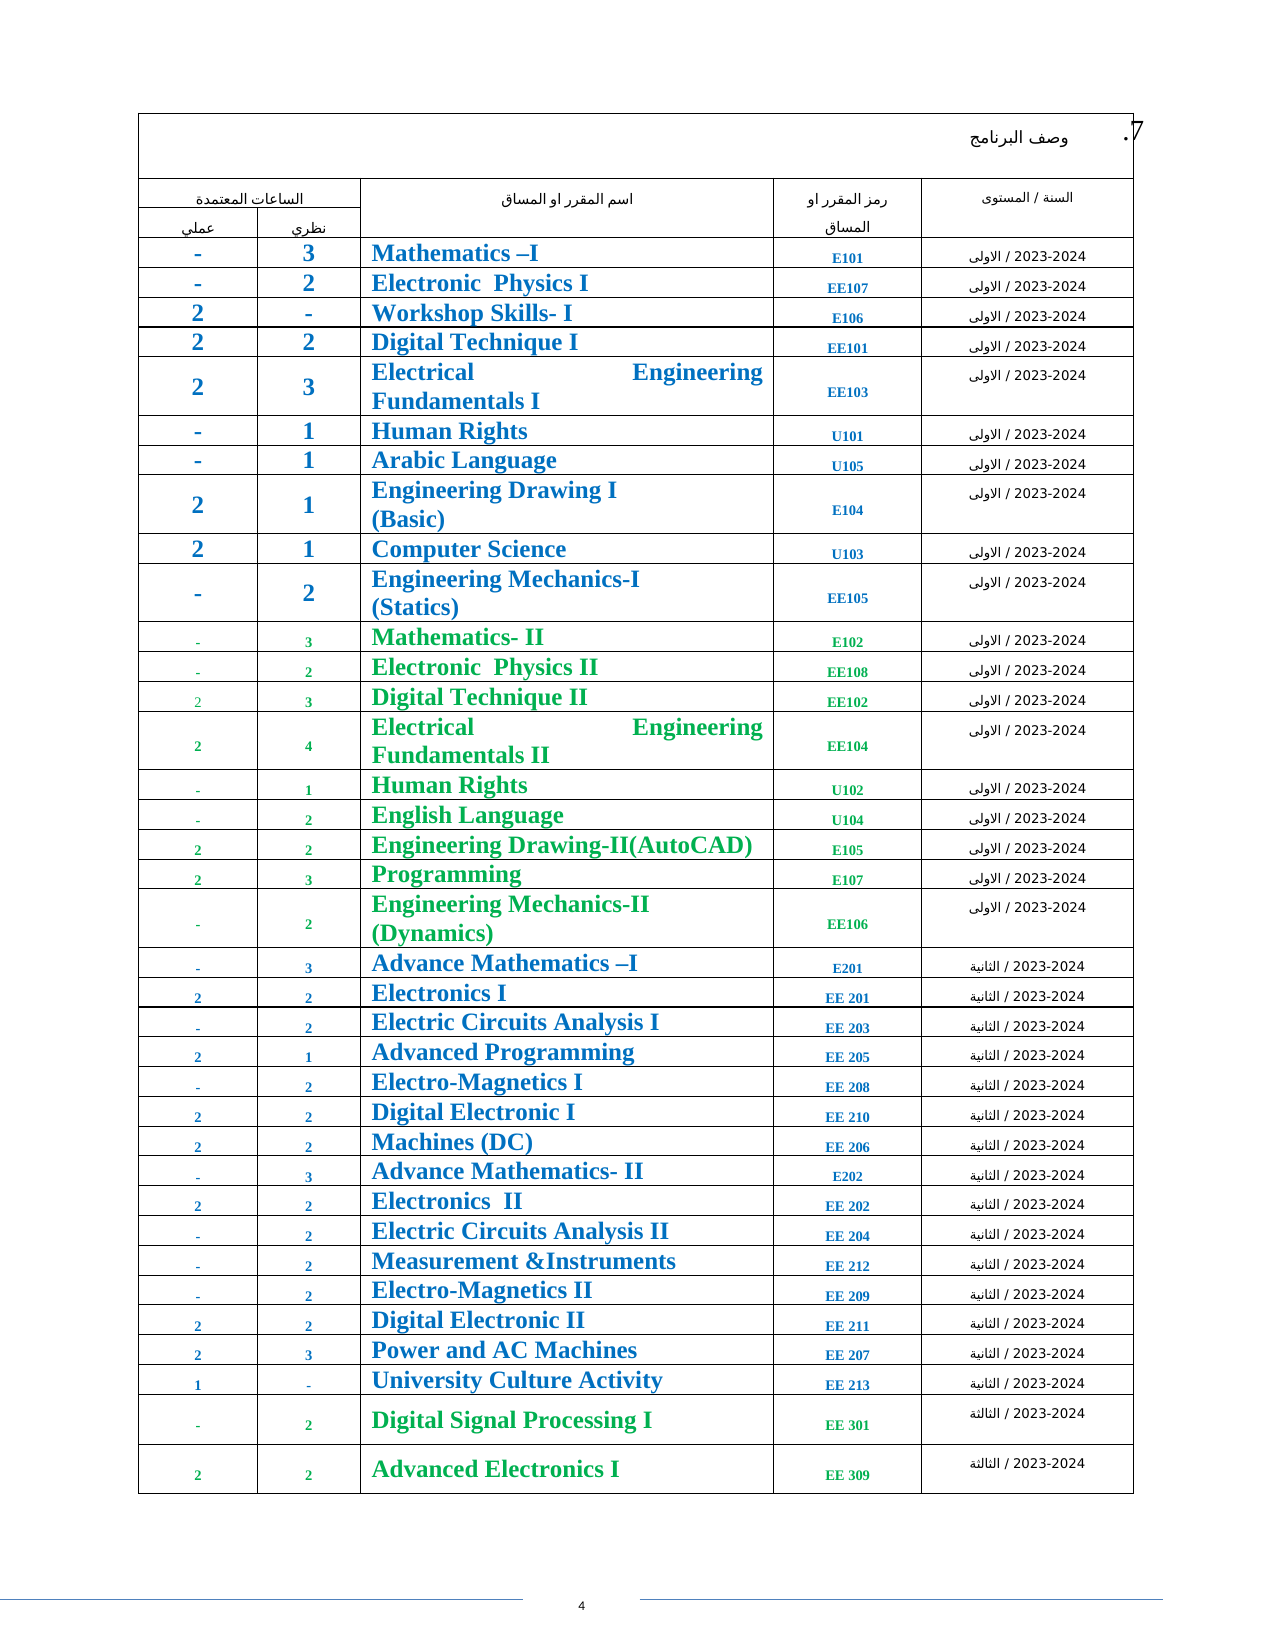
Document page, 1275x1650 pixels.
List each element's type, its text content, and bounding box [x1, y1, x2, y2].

table_cell 2023-2024 / الثانية [922, 1067, 1133, 1096]
table_cell 2 [139, 1335, 257, 1364]
table_cell Machines (DC) [361, 1127, 773, 1155]
table_cell 1 [258, 770, 360, 799]
table_cell 2 [258, 1127, 360, 1155]
table_cell EE 207 [774, 1335, 921, 1364]
table_cell 2 [258, 1445, 360, 1493]
table_cell الساعات المعتمدة [139, 179, 360, 207]
table_cell Engineering Drawing-II(AutoCAD) [361, 830, 773, 858]
table_cell - [139, 268, 257, 297]
table_cell 2 [139, 534, 257, 563]
table_cell 1 [258, 475, 360, 533]
table_cell 1 [258, 446, 360, 474]
table_cell EE108 [774, 652, 921, 681]
table_cell - [258, 1365, 360, 1394]
table_cell E104 [774, 475, 921, 533]
table_cell Workshop Skills- I [361, 298, 773, 326]
table_cell Electronic Physics II [361, 652, 773, 681]
table_cell EE106 [774, 889, 921, 947]
table_cell Power and AC Machines [361, 1335, 773, 1364]
table_cell EE 301 [774, 1395, 921, 1443]
table_cell Electrical Engineering Fundamentals II [361, 712, 773, 769]
table_cell Electronics I [361, 978, 773, 1006]
table_cell EE 212 [774, 1246, 921, 1274]
table_cell 4 [258, 712, 360, 769]
table_cell 2 [139, 298, 257, 326]
table_cell E201 [774, 948, 921, 977]
table_cell 2 [258, 1186, 360, 1215]
table_cell 2023-2024 / الاولى [922, 712, 1133, 769]
table_cell 2 [139, 328, 257, 356]
table_cell U105 [774, 446, 921, 474]
table_cell EE103 [774, 357, 921, 415]
table_cell - [139, 1067, 257, 1096]
table_cell 2023-2024 / الثانية [922, 1216, 1133, 1245]
table_cell 1 [258, 1037, 360, 1066]
table_cell 2 [139, 830, 257, 858]
table_cell Electrical Engineering Fundamentals I [361, 357, 773, 415]
table_cell EE 201 [774, 978, 921, 1006]
table_cell 2 [258, 1216, 360, 1245]
table_cell 3 [258, 1335, 360, 1364]
table_cell - [139, 564, 257, 621]
table_cell U101 [774, 416, 921, 444]
table_cell 2 [258, 564, 360, 621]
table_cell EE105 [774, 564, 921, 621]
table_cell رمز المقرر او المساق [774, 179, 921, 237]
table_cell 2 [258, 268, 360, 297]
table_cell 3 [258, 622, 360, 651]
table_cell E105 [774, 830, 921, 858]
table_cell 2 [139, 475, 257, 533]
table_cell 2023-2024 / الثالثة [922, 1445, 1133, 1493]
table_cell EE 309 [774, 1445, 921, 1493]
table_cell Digital Electronic I [361, 1097, 773, 1126]
table_cell 2 [258, 800, 360, 829]
table_cell - [139, 1008, 257, 1036]
table_cell 1 [258, 416, 360, 444]
table_cell 2023-2024 / الاولى [922, 268, 1133, 297]
table_cell EE 210 [774, 1097, 921, 1126]
table_cell 2023-2024 / الاولى [922, 830, 1133, 858]
table_cell Computer Science [361, 534, 773, 563]
table_cell 2023-2024 / الاولى [922, 800, 1133, 829]
table_cell Engineering Drawing I (Basic) [361, 475, 773, 533]
table_cell Advance Mathematics- II [361, 1156, 773, 1185]
table_cell 2023-2024 / الاولى [922, 682, 1133, 711]
table_cell Electric Circuits Analysis II [361, 1216, 773, 1245]
table_cell السنة / المستوى [922, 179, 1133, 237]
table_cell Electronics II [361, 1186, 773, 1215]
table_cell 2 [139, 1305, 257, 1334]
table_cell 2023-2024 / الاولى [922, 860, 1133, 888]
table_cell - [258, 298, 360, 326]
table_cell 2023-2024 / الاولى [922, 534, 1133, 563]
table_cell 2023-2024 / الثالثة [922, 1395, 1133, 1443]
table_cell - [139, 622, 257, 651]
table_cell Engineering Mechanics-I (Statics) [361, 564, 773, 621]
table_cell 2 [258, 1305, 360, 1334]
table_cell Human Rights [361, 770, 773, 799]
table_cell 2 [139, 682, 257, 711]
table_cell EE101 [774, 328, 921, 356]
table_cell 2023-2024 / الثانية [922, 1365, 1133, 1394]
table_cell 2023-2024 / الثانية [922, 1156, 1133, 1185]
table_cell 2023-2024 / الاولى [922, 889, 1133, 947]
table_cell 2 [139, 978, 257, 1006]
table_cell English Language [361, 800, 773, 829]
table_cell - [139, 1216, 257, 1245]
table_cell 2023-2024 / الاولى [922, 564, 1133, 621]
table_cell - [139, 238, 257, 267]
table_cell 2 [139, 1037, 257, 1066]
table_cell 2023-2024 / الاولى [922, 622, 1133, 651]
table_cell Electronic Physics I [361, 268, 773, 297]
table_cell U102 [774, 770, 921, 799]
table_header وصف البرنامج [139, 114, 1133, 177]
table_cell عملي [139, 208, 257, 237]
table_cell Advanced Programming [361, 1037, 773, 1066]
table_cell EE 202 [774, 1186, 921, 1215]
table_cell 2 [139, 1127, 257, 1155]
table_cell 2 [258, 830, 360, 858]
table_cell University Culture Activity [361, 1365, 773, 1394]
table_cell - [139, 1276, 257, 1304]
table_cell 2 [139, 860, 257, 888]
table_cell EE107 [774, 268, 921, 297]
table_cell - [139, 446, 257, 474]
table_cell 2023-2024 / الثانية [922, 1246, 1133, 1274]
table_cell 2023-2024 / الثانية [922, 1127, 1133, 1155]
table_cell 2 [258, 889, 360, 947]
table_cell 2 [258, 1395, 360, 1443]
table_cell 2023-2024 / الاولى [922, 357, 1133, 415]
table_cell 3 [258, 238, 360, 267]
table_cell 2023-2024 / الثانية [922, 1097, 1133, 1126]
table_cell 2 [258, 1097, 360, 1126]
table_cell - [139, 1246, 257, 1274]
table_cell EE 209 [774, 1276, 921, 1304]
table_cell 3 [258, 948, 360, 977]
table_cell - [139, 1395, 257, 1443]
table_cell 2023-2024 / الثانية [922, 978, 1133, 1006]
table_cell - [139, 889, 257, 947]
table_cell Advance Mathematics –I [361, 948, 773, 977]
table_cell EE 213 [774, 1365, 921, 1394]
table_cell 2 [139, 712, 257, 769]
table_cell Digital Technique I [361, 328, 773, 356]
table_cell 2023-2024 / الثانية [922, 1276, 1133, 1304]
table_cell U104 [774, 800, 921, 829]
table_cell U103 [774, 534, 921, 563]
table_cell Digital Technique II [361, 682, 773, 711]
table_cell 2 [258, 1276, 360, 1304]
table_cell 1 [139, 1365, 257, 1394]
table_cell 2023-2024 / الثانية [922, 948, 1133, 977]
table_cell 2023-2024 / الاولى [922, 238, 1133, 267]
table_cell Mathematics –I [361, 238, 773, 267]
table_cell 2023-2024 / الثانية [922, 1008, 1133, 1036]
table_cell E107 [774, 860, 921, 888]
table_cell 2023-2024 / الاولى [922, 416, 1133, 444]
table_cell - [139, 1156, 257, 1185]
table_cell EE104 [774, 712, 921, 769]
table_cell 2 [258, 978, 360, 1006]
table_cell Engineering Mechanics-II (Dynamics) [361, 889, 773, 947]
table_cell - [139, 770, 257, 799]
table_cell 3 [258, 357, 360, 415]
table_cell 2023-2024 / الاولى [922, 475, 1133, 533]
table_cell Human Rights [361, 416, 773, 444]
table_cell Mathematics- II [361, 622, 773, 651]
table_cell 2 [139, 357, 257, 415]
table_cell 3 [258, 682, 360, 711]
table_cell 3 [258, 1156, 360, 1185]
table_cell 2023-2024 / الاولى [922, 298, 1133, 326]
table_cell 2 [258, 328, 360, 356]
table_cell E106 [774, 298, 921, 326]
table_cell Advanced Electronics I [361, 1445, 773, 1493]
table_cell EE 203 [774, 1008, 921, 1036]
table_cell 2 [258, 1008, 360, 1036]
table_cell EE 206 [774, 1127, 921, 1155]
table_cell Arabic Language [361, 446, 773, 474]
table_cell Electro-Magnetics II [361, 1276, 773, 1304]
table_cell Measurement &Instruments [361, 1246, 773, 1274]
table_cell EE 208 [774, 1067, 921, 1096]
table_cell 2023-2024 / الاولى [922, 446, 1133, 474]
table_cell - [139, 800, 257, 829]
table_cell 2023-2024 / الثانية [922, 1335, 1133, 1364]
table_cell 2 [139, 1186, 257, 1215]
table_cell 2023-2024 / الثانية [922, 1305, 1133, 1334]
table_cell 2 [258, 652, 360, 681]
table_cell E102 [774, 622, 921, 651]
table_cell 2 [258, 1067, 360, 1096]
table_cell 2 [139, 1097, 257, 1126]
table_cell 1 [258, 534, 360, 563]
table_cell Digital Signal Processing I [361, 1395, 773, 1443]
table_cell - [139, 416, 257, 444]
table_cell EE 211 [774, 1305, 921, 1334]
table_cell EE102 [774, 682, 921, 711]
table_cell E101 [774, 238, 921, 267]
table_cell 2023-2024 / الاولى [922, 652, 1133, 681]
table_cell 2 [258, 1246, 360, 1274]
table_cell E202 [774, 1156, 921, 1185]
table_cell 2 [139, 1445, 257, 1493]
table_cell - [139, 948, 257, 977]
table_cell EE 205 [774, 1037, 921, 1066]
table_cell 2023-2024 / الثانية [922, 1186, 1133, 1215]
table_cell نظري [258, 208, 360, 237]
table_cell Electro-Magnetics I [361, 1067, 773, 1096]
table_cell 3 [258, 860, 360, 888]
table_cell Programming [361, 860, 773, 888]
table_cell 2023-2024 / الثانية [922, 1037, 1133, 1066]
table_cell EE 204 [774, 1216, 921, 1245]
table_cell 2023-2024 / الاولى [922, 328, 1133, 356]
table_cell Electric Circuits Analysis I [361, 1008, 773, 1036]
table_cell Digital Electronic II [361, 1305, 773, 1334]
table_cell 2023-2024 / الاولى [922, 770, 1133, 799]
table_cell اسم المقرر او المساق [361, 179, 773, 237]
table_cell - [139, 652, 257, 681]
